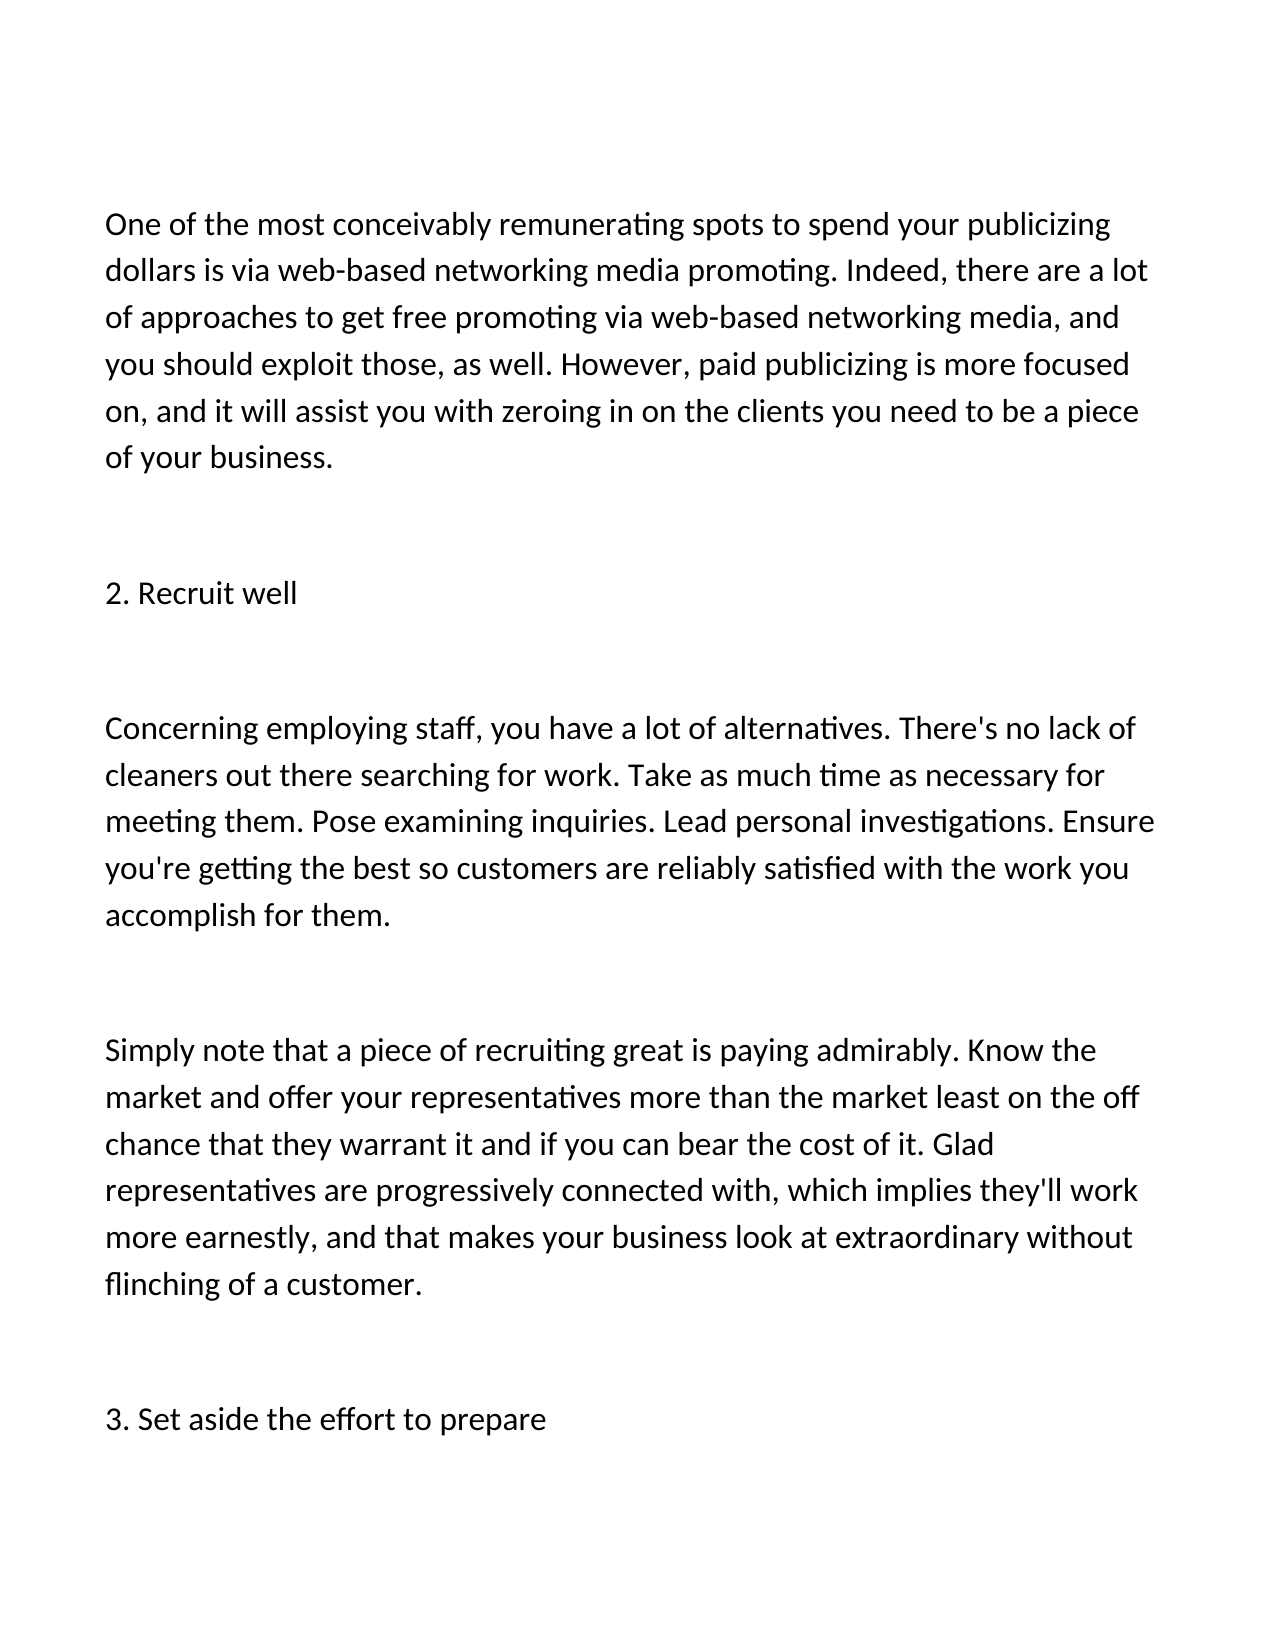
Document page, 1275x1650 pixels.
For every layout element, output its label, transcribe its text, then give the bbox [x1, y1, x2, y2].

text One of the most conceivably remunerating spots to spend your publicizing dollars is via web-based networking media promoting. Indeed, there are a lot of approaches to get free promoting via web-based networking media, and you should exploit those, as well. However, paid publicizing is more focused on, and it will assist you with zeroing in on the clients you need to be a piece of your business. [105, 203, 1170, 477]
text Concerning employing staff, you have a lot of alternatives. There's no lack of cleaners out there searching for work. Take as much time as necessary for meeting them. Pose examining inquiries. Lead personal investigations. Ensure you're getting the best so customers are reliably satisfied with the work you accomplish for them. [105, 707, 1170, 935]
text Simply note that a piece of recruiting great is paying admirably. Know the market and offer your representatives more than the market least on the off chance that they warrant it and if you can bear the cost of it. Glad representatives are progressively connected with, which implies they'll work more earnestly, and that makes your business look at extraordinary without flinching of a customer. [105, 1029, 1170, 1304]
text 3. Set aside the effort to prepare [105, 1398, 1170, 1439]
text 2. Recruit well [105, 572, 1170, 612]
